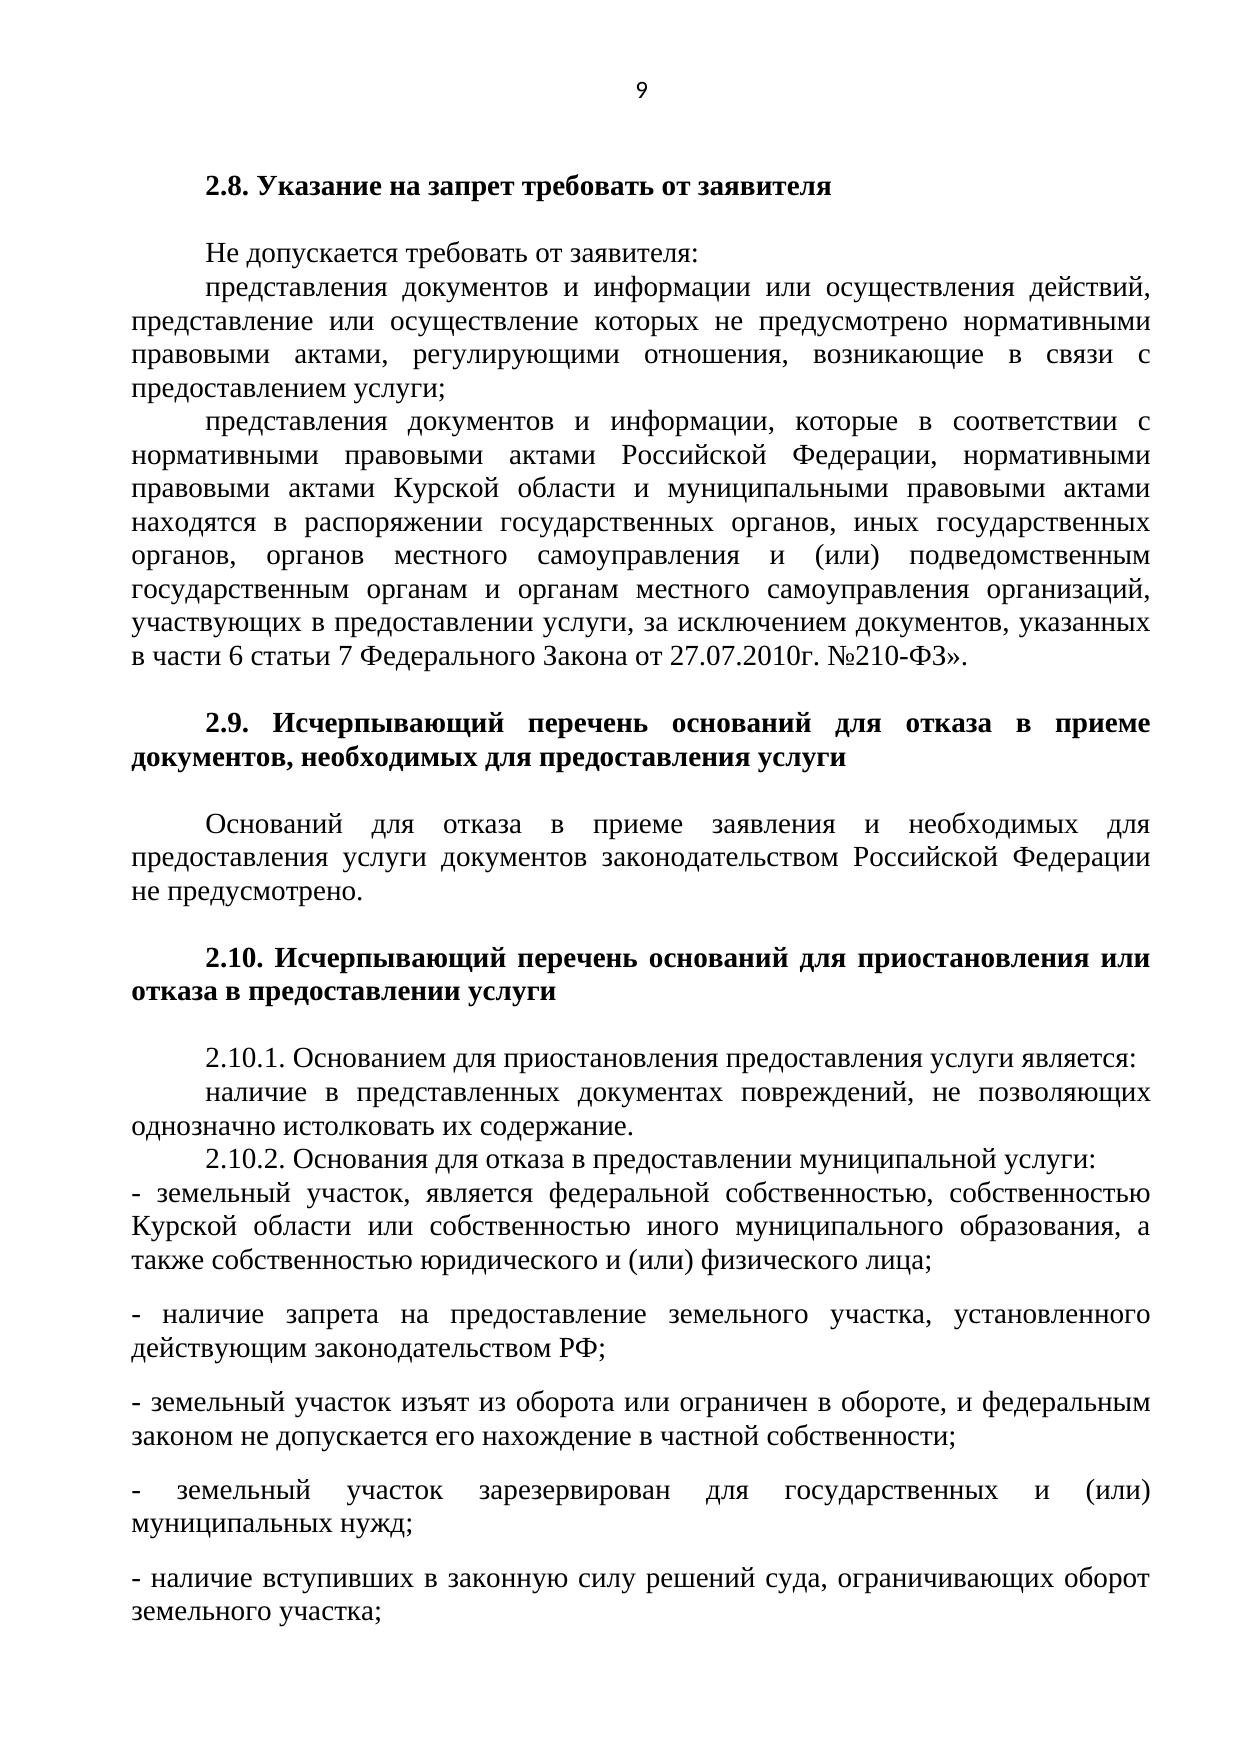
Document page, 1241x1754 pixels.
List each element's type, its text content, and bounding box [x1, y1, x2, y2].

text 2.10.2. Основания для отказа в предоставлении муниципальной услуги: [131, 1141, 1152, 1175]
text 2.10.1. Основанием для приостановления предоставления услуги является: [131, 1041, 1152, 1074]
text - наличие запрета на предоставление земельного участка, установленного действующим законодательством РФ; [131, 1296, 1152, 1363]
text - земельный участок, является федеральной собственностью, собственностью Курской области или собственностью иного муниципального образования, а также собственностью юридического и (или) физического лица; [131, 1175, 1152, 1275]
text наличие в представленных документах повреждений, не позволяющих однозначно истолковать их содержание. [131, 1074, 1152, 1141]
text 2.10. Исчерпывающий перечень оснований для приостановления или отказа в предоставлении услуги [131, 940, 1152, 1007]
text - наличие вступивших в законную силу решений суда, ограничивающих оборот земельного участка; [131, 1560, 1152, 1627]
text 2.9. Исчерпывающий перечень оснований для отказа в приеме документов, необходимых для предоставления услуги [131, 705, 1152, 772]
text - земельный участок зарезервирован для государственных и (или) муниципальных нужд; [131, 1472, 1152, 1539]
text представления документов и информации, которые в соответствии с нормативными правовыми актами Российской Федерации, нормативными правовыми актами Курской области и муниципальными правовыми актами находятся в распоряжении государственных органов, иных государственных органов, органов местного самоуправления и (или) подведомственным государственным органам и органам местного самоуправления организаций, участвующих в предоставлении услуги, за исключением документов, указанных в части 6 статьи 7 Федерального Закона от 27.07.2010г. №210-ФЗ». [131, 403, 1152, 672]
text - земельный участок изъят из оборота или ограничен в обороте, и федеральным законом не допускается его нахождение в частной собственности; [131, 1384, 1152, 1451]
text представления документов и информации или осуществления действий, представление или осуществление которых не предусмотрено нормативными правовыми актами, регулирующими отношения, возникающие в связи с предоставлением услуги; [131, 269, 1152, 403]
text Не допускается требовать от заявителя: [131, 236, 1152, 269]
text Оснований для отказа в приеме заявления и необходимых для предоставления услуги документов законодательством Российской Федерации не предусмотрено. [131, 806, 1152, 906]
text 2.8. Указание на запрет требовать от заявителя [131, 168, 1152, 202]
